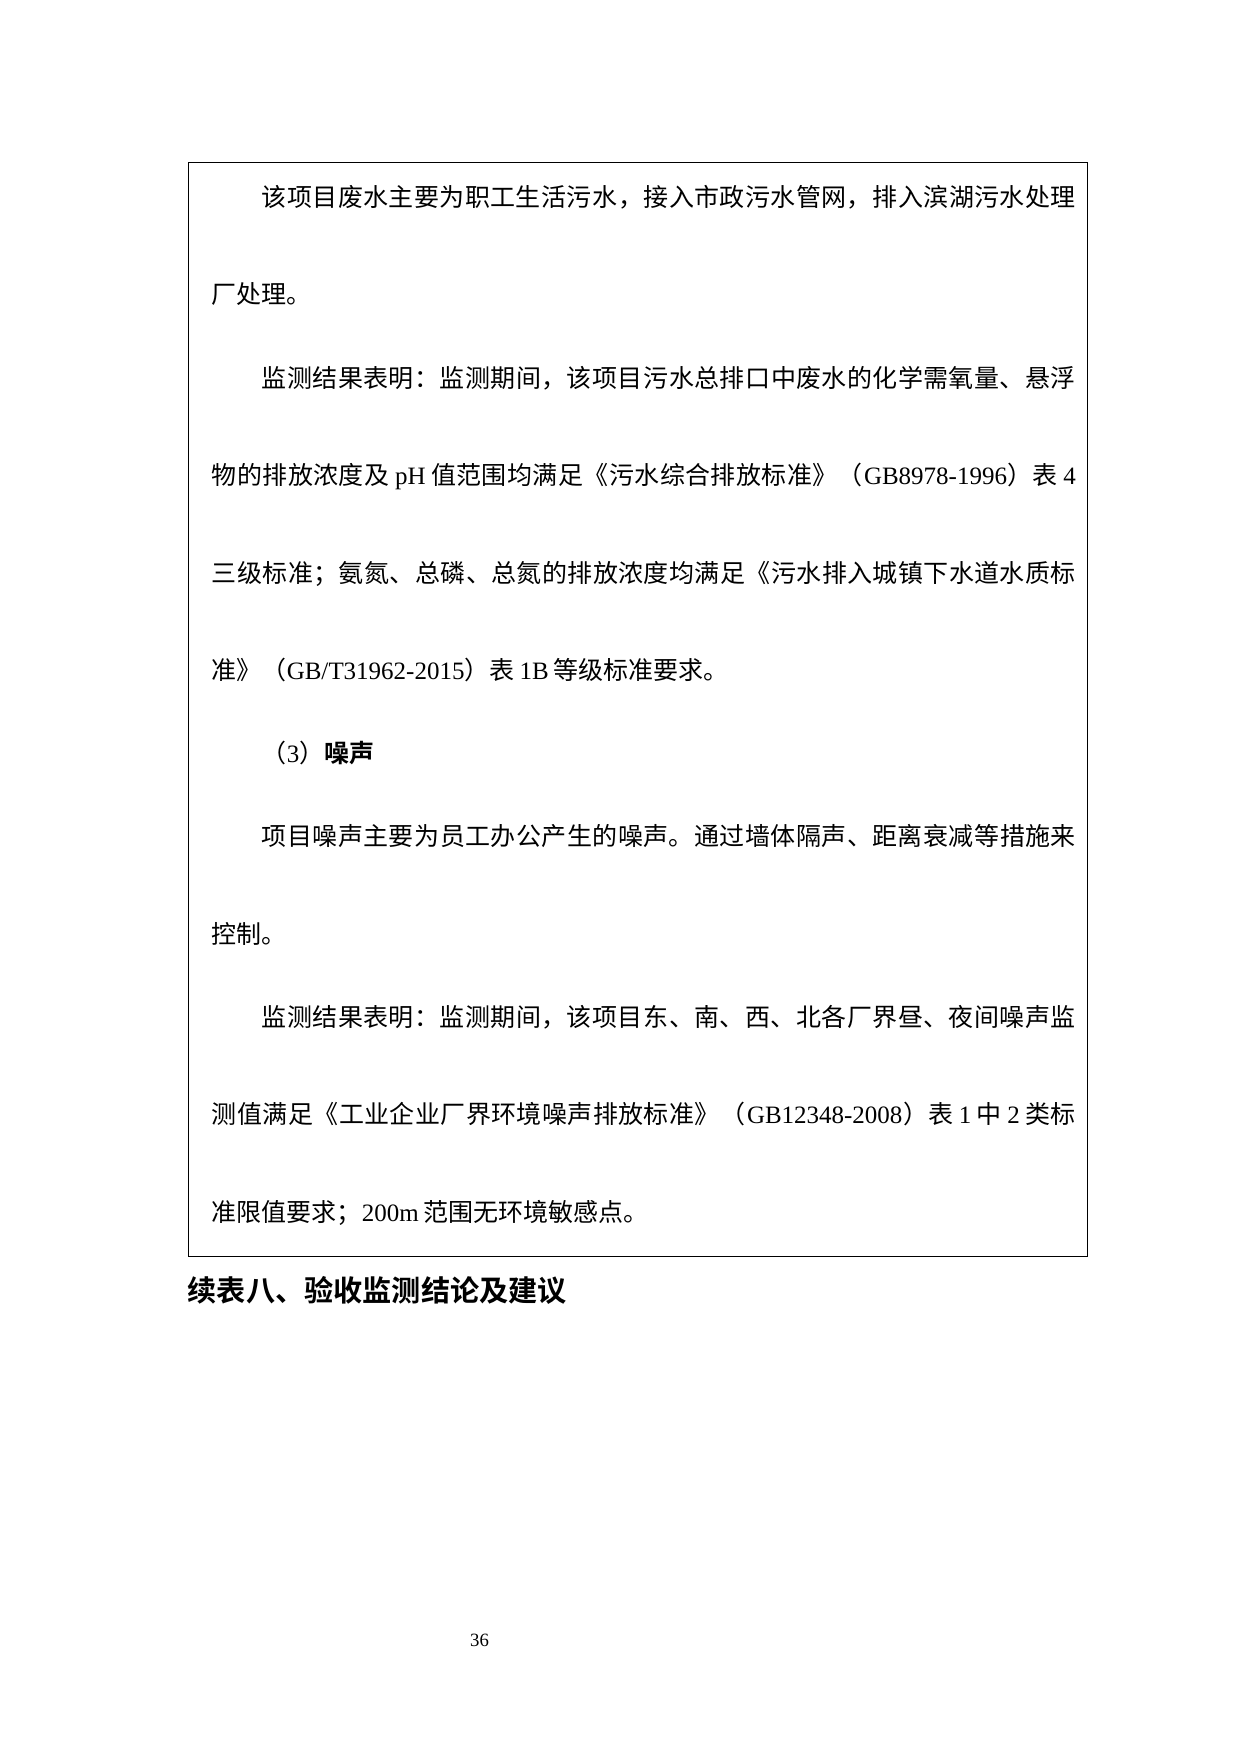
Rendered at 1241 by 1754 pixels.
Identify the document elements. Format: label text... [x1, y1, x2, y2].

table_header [189, 163, 1087, 1256]
text 续表八、验收监测结论及建议 [187, 1257, 1053, 1322]
